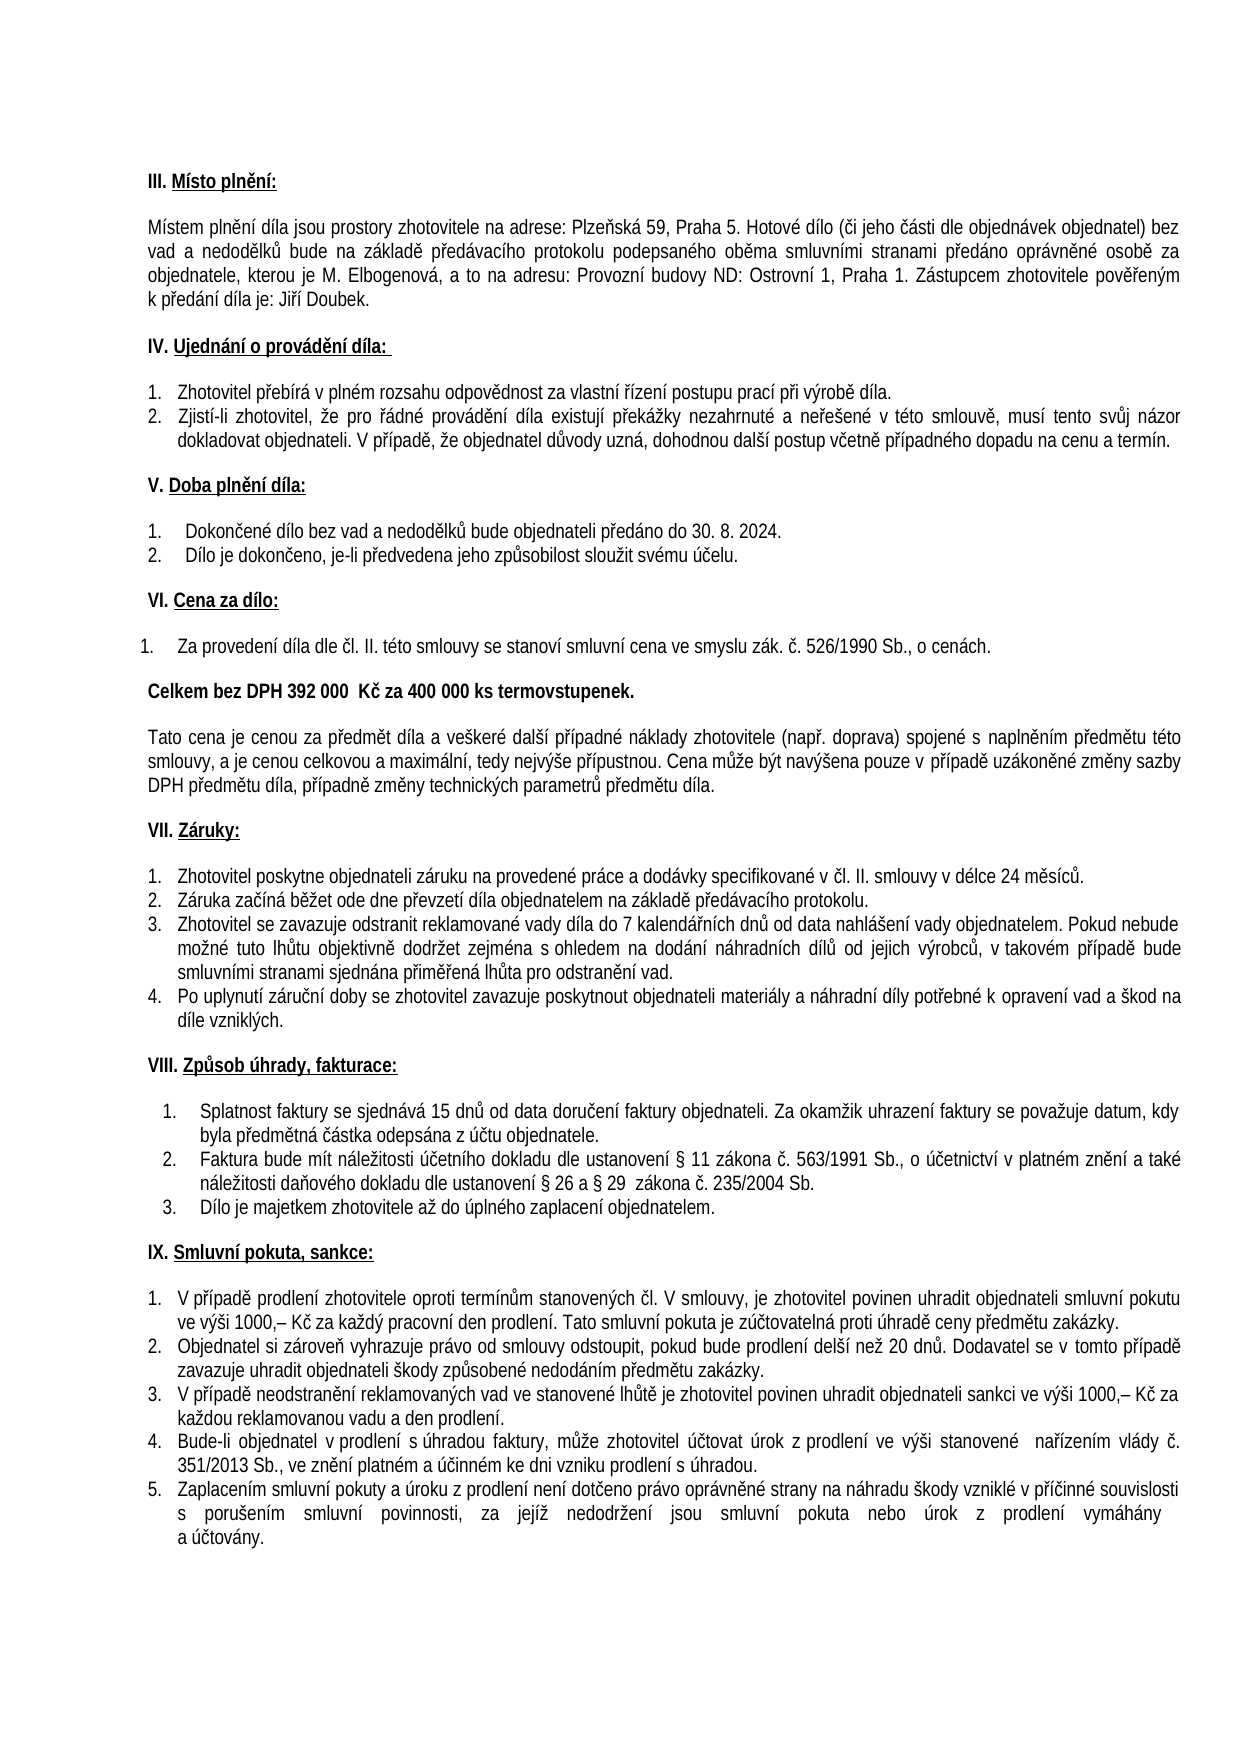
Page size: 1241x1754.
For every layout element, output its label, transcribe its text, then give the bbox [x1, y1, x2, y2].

list Zaplacením smluvní pokuty a úroku z prodlení není dotčeno právo oprávněné strany na náhradu škody vzniklé v příčinné souvislosti s porušením smluvní povinnosti, za jejíž nedodržení jsou smluvní pokuta nebo úrok z prodlení vymáhány a účtovány. [148, 1477, 1181, 1549]
text 2. Zjistí-li zhotovitel, že pro řádné provádění díla existují překážky nezahrnuté a neřešené v této smlouvě, musí tento svůj názor dokladovat objednateli. V případě, že objednatel důvody uzná, dohodnou další postup včetně případného dopadu na cenu a termín. [148, 404, 1181, 452]
list Objednatel si zároveň vyhrazuje právo od smlouvy odstoupit, pokud bude prodlení delší než 20 dnů. Dodavatel se v tomto případě zavazuje uhradit objednateli škody způsobené nedodáním předmětu zakázky. [148, 1333, 1181, 1381]
text III. Místo plnění: [148, 169, 1181, 193]
list Dílo je dokončeno, je-li předvedena jeho způsobilost sloužit svému účelu. [148, 543, 1181, 567]
list Zhotovitel přebírá v plném rozsahu odpovědnost za vlastní řízení postupu prací při výrobě díla. [148, 380, 1181, 404]
list V případě neodstranění reklamovaných vad ve stanovené lhůtě je zhotovitel povinen uhradit objednateli sankci ve výši 1000,– Kč za každou reklamovanou vadu a den prodlení. [148, 1381, 1181, 1429]
text Tato cena je cenou za předmět díla a veškeré další případné náklady zhotovitele (např. doprava) spojené s naplněním předmětu této smlouvy, a je cenou celkovou a maximální, tedy nejvýše přípustnou. Cena může být navýšena pouze v případě uzákoněné změny sazby DPH předmětu díla, případně změny technických parametrů předmětu díla. [148, 725, 1181, 797]
text VI. Cena za dílo: [148, 588, 1181, 612]
list Po uplynutí záruční doby se zhotovitel zavazuje poskytnout objednateli materiály a náhradní díly potřebné k opravení vad a škod na díle vzniklých. [148, 984, 1181, 1032]
text VII. Záruky: [148, 818, 1181, 842]
list V případě prodlení zhotovitele oproti termínům stanovených čl. V smlouvy, je zhotovitel povinen uhradit objednateli smluvní pokutu ve výši 1000,– Kč za každý pracovní den prodlení. Tato smluvní pokuta je zúčtovatelná proti úhradě ceny předmětu zakázky. [148, 1286, 1181, 1333]
list Zhotovitel poskytne objednateli záruku na provedené práce a dodávky specifikované v čl. II. smlouvy v délce 24 měsíců. [148, 864, 1181, 888]
text V. Doba plnění díla: [148, 473, 1181, 497]
text VIII. Způsob úhrady, fakturace: [148, 1053, 1181, 1077]
list Faktura bude mít náležitosti účetního dokladu dle ustanovení § 11 zákona č. 563/1991 Sb., o účetnictví v platném znění a také náležitosti daňového dokladu dle ustanovení § 26 a § 29 zákona č. 235/2004 Sb. [162, 1147, 1181, 1194]
list Bude-li objednatel v prodlení s úhradou faktury, může zhotovitel účtovat úrok z prodlení ve výši stanovené nařízením vlády č. 351/2013 Sb., ve znění platném a účinném ke dni vzniku prodlení s úhradou. [148, 1429, 1181, 1477]
list Zhotovitel se zavazuje odstranit reklamované vady díla do 7 kalendářních dnů od data nahlášení vady objednatelem. Pokud nebude možné tuto lhůtu objektivně dodržet zejména s ohledem na dodání náhradních dílů od jejich výrobců, v takovém případě bude smluvními stranami sjednána přiměřená lhůta pro odstranění vad. [148, 912, 1181, 984]
list Dílo je majetkem zhotovitele až do úplného zaplacení objednatelem. [162, 1194, 1181, 1218]
text Místem plnění díla jsou prostory zhotovitele na adrese: Plzeňská 59, Praha 5. Hotové dílo (či jeho části dle objednávek objednatel) bez vad a nedodělků bude na základě předávacího protokolu podepsaného oběma smluvními stranami předáno oprávněné osobě za objednatele, kterou je M. Elbogenová, a to na adresu: Provozní budovy ND: Ostrovní 1, Praha 1. Zástupcem zhotovitele pověřeným k předání díla je: Jiří Doubek. [148, 215, 1181, 311]
list Dokončené dílo bez vad a nedodělků bude objednateli předáno do 30. 8. 2024. [148, 519, 1181, 543]
list Splatnost faktury se sjednává 15 dnů od data doručení faktury objednateli. Za okamžik uhrazení faktury se považuje datum, kdy byla předmětná částka odepsána z účtu objednatele. [162, 1099, 1181, 1147]
list Za provedení díla dle čl. II. této smlouvy se stanoví smluvní cena ve smyslu zák. č. 526/1990 Sb., o cenách. [140, 634, 1181, 658]
text IX. Smluvní pokuta, sankce: [148, 1240, 1181, 1264]
text Celkem bez DPH 392 000 Kč za 400 000 ks termovstupenek. [148, 679, 1181, 703]
text IV. Ujednání o provádění díla: [148, 334, 1181, 358]
list Záruka začíná běžet ode dne převzetí díla objednatelem na základě předávacího protokolu. [148, 888, 1181, 912]
